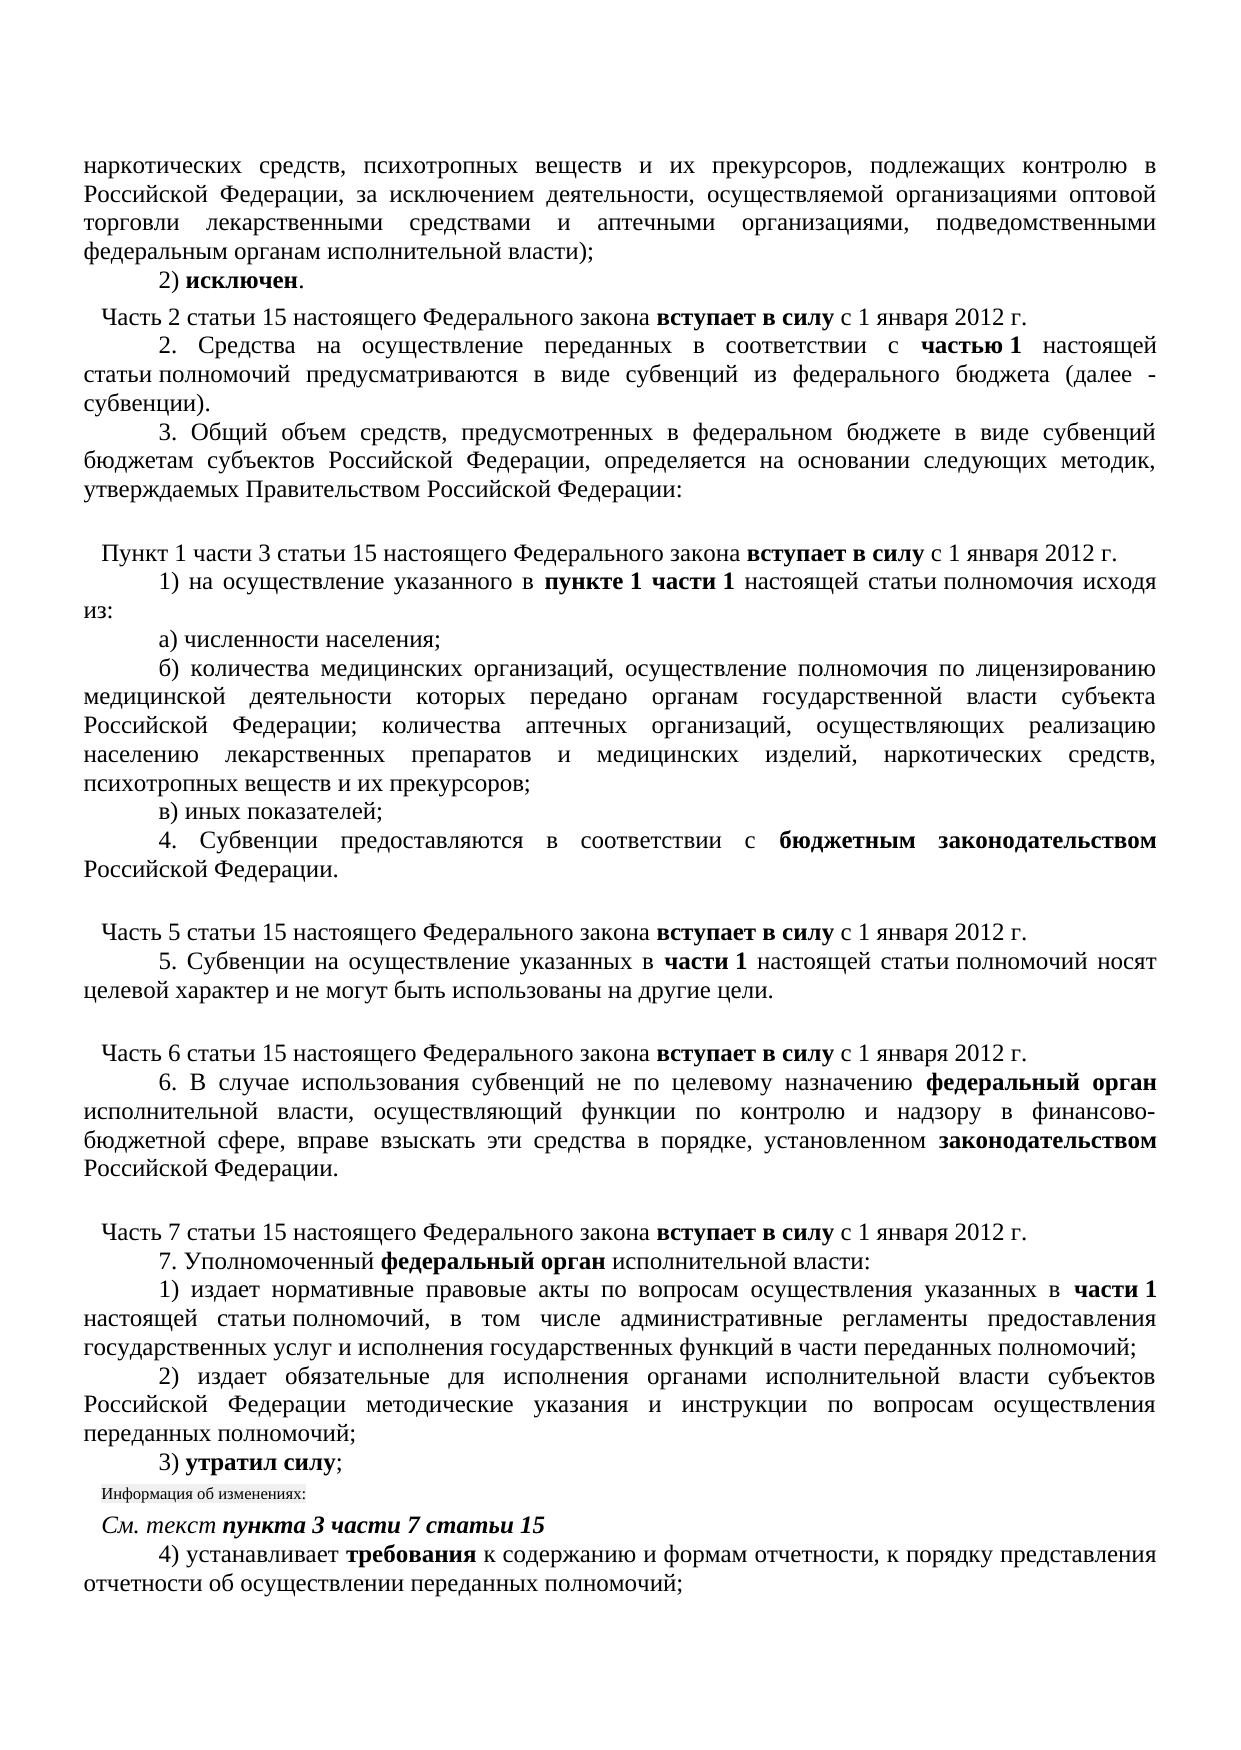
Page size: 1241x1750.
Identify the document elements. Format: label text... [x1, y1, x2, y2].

text 2. Средства на осуществление переданных в соответствии с частью 1 настоящей статьи полномочий предусматриваются в виде субвенций из федерального бюджета (далее - субвенции). [83, 330, 1157, 417]
text Часть 7 статьи 15 настоящего Федерального закона вступает в силу с 1 января 2012 г. [101, 1217, 1157, 1246]
text в) иных показателей; [83, 796, 1157, 825]
text См. текст пункта 3 части 7 статьи 15 [101, 1511, 1157, 1539]
text Пункт 1 части 3 статьи 15 настоящего Федерального закона вступает в силу с 1 января 2012 г. [101, 538, 1157, 566]
text 4. Субвенции предоставляются в соответствии с бюджетным законодательством Российской Федерации. [83, 825, 1157, 883]
text 3) утратил силу; [83, 1447, 1157, 1476]
text 3. Общий объем средств, предусмотренных в федеральном бюджете в виде субвенций бюджетам субъектов Российской Федерации, определяется на основании следующих методик, утверждаемых Правительством Российской Федерации: [83, 417, 1157, 503]
text 4) устанавливает требования к содержанию и формам отчетности, к порядку представления отчетности об осуществлении переданных полномочий; [83, 1539, 1157, 1597]
text 6. В случае использования субвенций не по целевому назначению федеральный орган исполнительной власти, осуществляющий функции по контролю и надзору в финансово-бюджетной сфере, вправе взыскать эти средства в порядке, установленном законодательством Российской Федерации. [83, 1067, 1157, 1182]
text Часть 5 статьи 15 настоящего Федерального закона вступает в силу с 1 января 2012 г. [101, 917, 1157, 946]
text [83, 150, 1157, 265]
text 7. Уполномоченный федеральный орган исполнительной власти: [83, 1246, 1157, 1274]
text Часть 2 статьи 15 настоящего Федерального закона вступает в силу с 1 января 2012 г. [101, 302, 1157, 330]
text Часть 6 статьи 15 настоящего Федерального закона вступает в силу с 1 января 2012 г. [101, 1038, 1157, 1067]
text б) количества медицинских организаций, осуществление полномочия по лицензированию медицинской деятельности которых передано органам государственной власти субъекта Российской Федерации; количества аптечных организаций, осуществляющих реализацию населению лекарственных препаратов и медицинских изделий, наркотических средств, психотропных веществ и их прекурсоров; [83, 653, 1157, 796]
text 1) издает нормативные правовые акты по вопросам осуществления указанных в части 1 настоящей статьи полномочий, в том числе административные регламенты предоставления государственных услуг и исполнения государственных функций в части переданных полномочий; [83, 1274, 1157, 1361]
text 5. Субвенции на осуществление указанных в части 1 настоящей статьи полномочий носят целевой характер и не могут быть использованы на другие цели. [83, 946, 1157, 1004]
text 2) издает обязательные для исполнения органами исполнительной власти субъектов Российской Федерации методические указания и инструкции по вопросам осуществления переданных полномочий; [83, 1361, 1157, 1447]
text 2) исключен. [83, 265, 1157, 294]
text 1) на осуществление указанного в пункте 1 части 1 настоящей статьи полномочия исходя из: [83, 566, 1157, 624]
text а) численности населения; [83, 624, 1157, 653]
text Информация об изменениях: [101, 1483, 1157, 1503]
